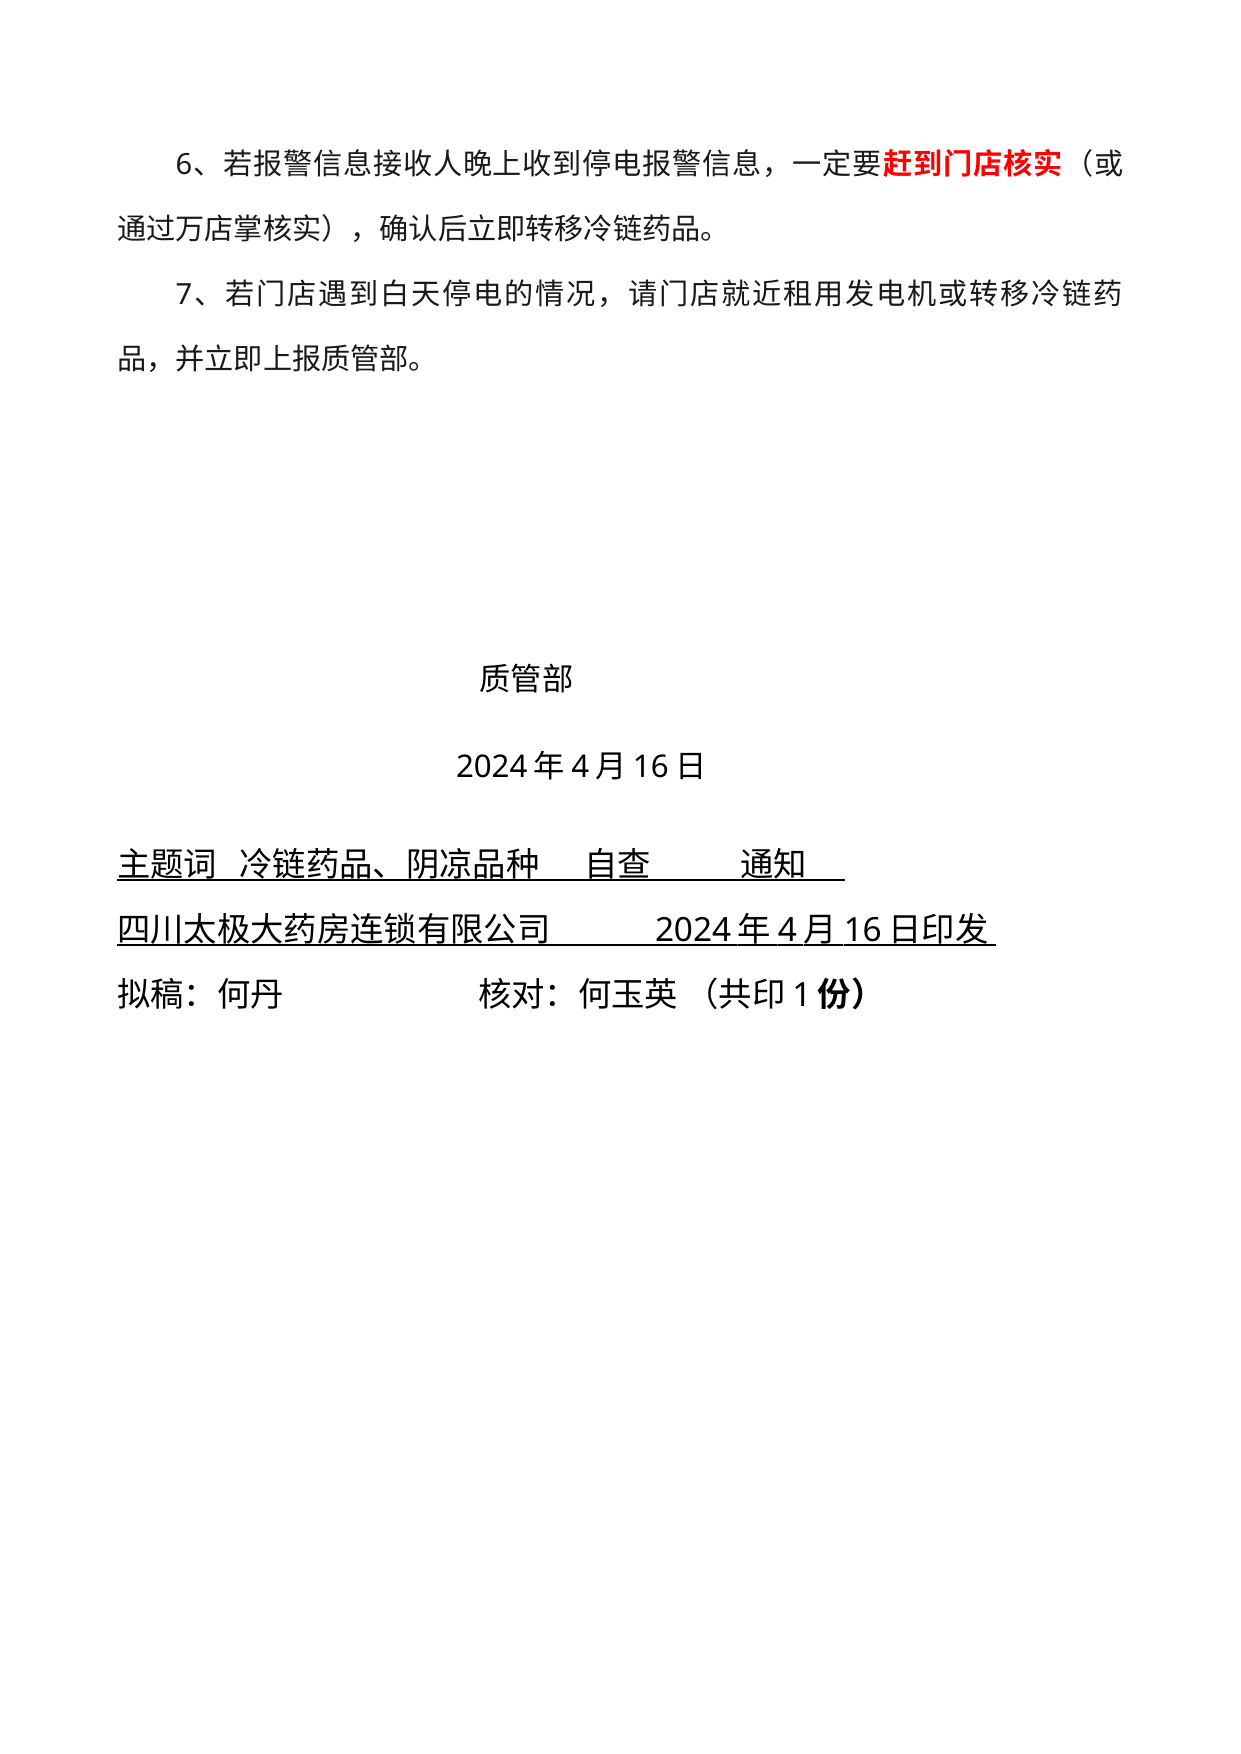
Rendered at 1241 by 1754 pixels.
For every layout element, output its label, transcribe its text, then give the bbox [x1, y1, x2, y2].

text 6、若报警信息接收人晚上收到停电报警信息，一定要赶到门店核实（或通过万店掌核实），确认后立即转移冷链药品。 [117, 129, 1123, 259]
text 7、若门店遇到白天停电的情况，请门店就近租用发电机或转移冷链药品，并立即上报质管部。 [117, 259, 1123, 389]
text 四川太极大药房连锁有限公司 2024年4月16日印发 [117, 894, 1123, 959]
text 2024年4月16日 [117, 732, 1123, 797]
text 拟稿：何丹 核对：何玉英 （共印1份） [117, 959, 1123, 1024]
text 质管部 [117, 644, 1123, 709]
text 主题词 冷链药品、阴凉品种 自查 通知 [117, 829, 1123, 894]
